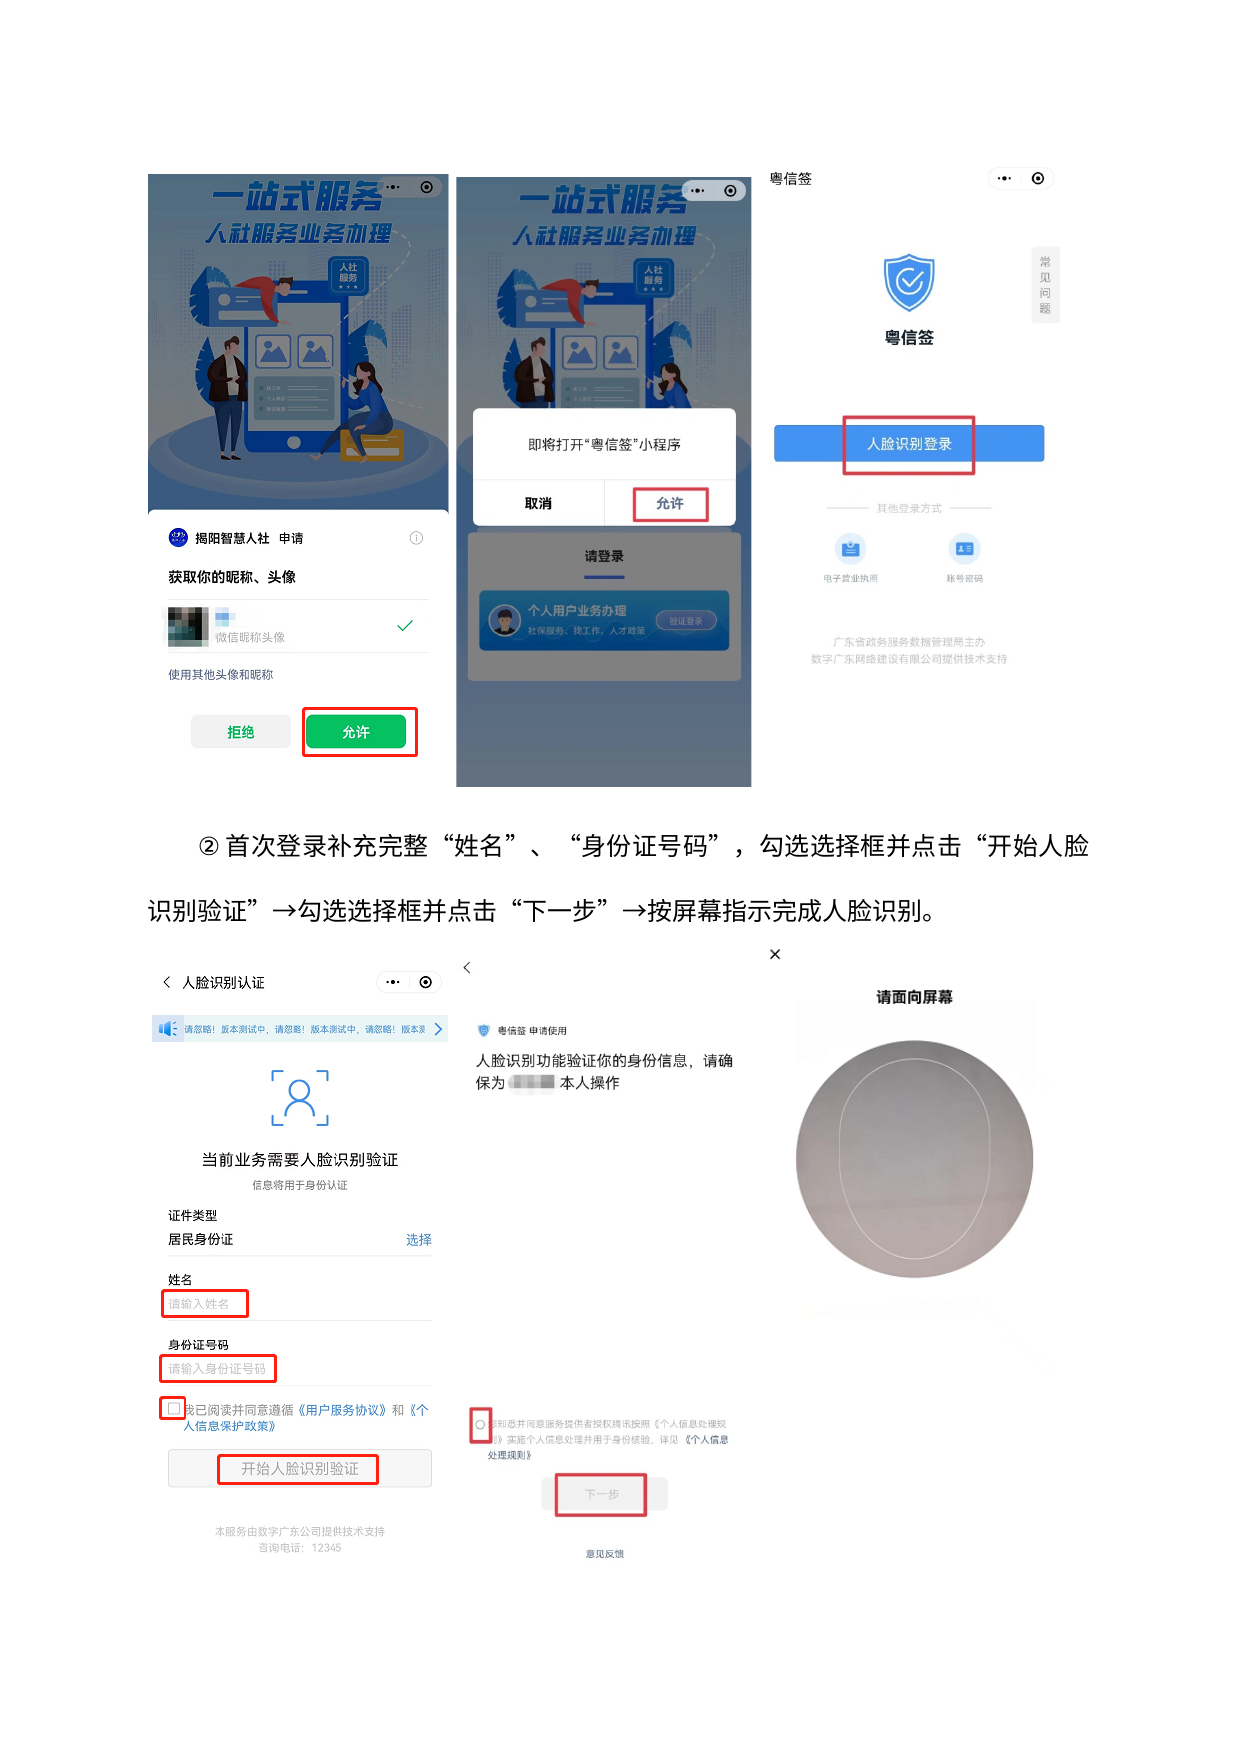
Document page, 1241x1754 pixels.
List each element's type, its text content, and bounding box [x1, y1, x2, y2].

picture [758, 162, 1060, 787]
text ②首次登录补充完整“姓名”、“身份证号码”，勾选选择框并点击“开始人脸识别验证”→勾选选择框并点击“下一步”→按屏幕指示完成人脸识别。 [148, 812, 1092, 942]
picture [147, 174, 449, 787]
picture [147, 966, 449, 1576]
picture [760, 942, 1062, 1576]
picture [456, 177, 752, 787]
picture [453, 954, 755, 1576]
